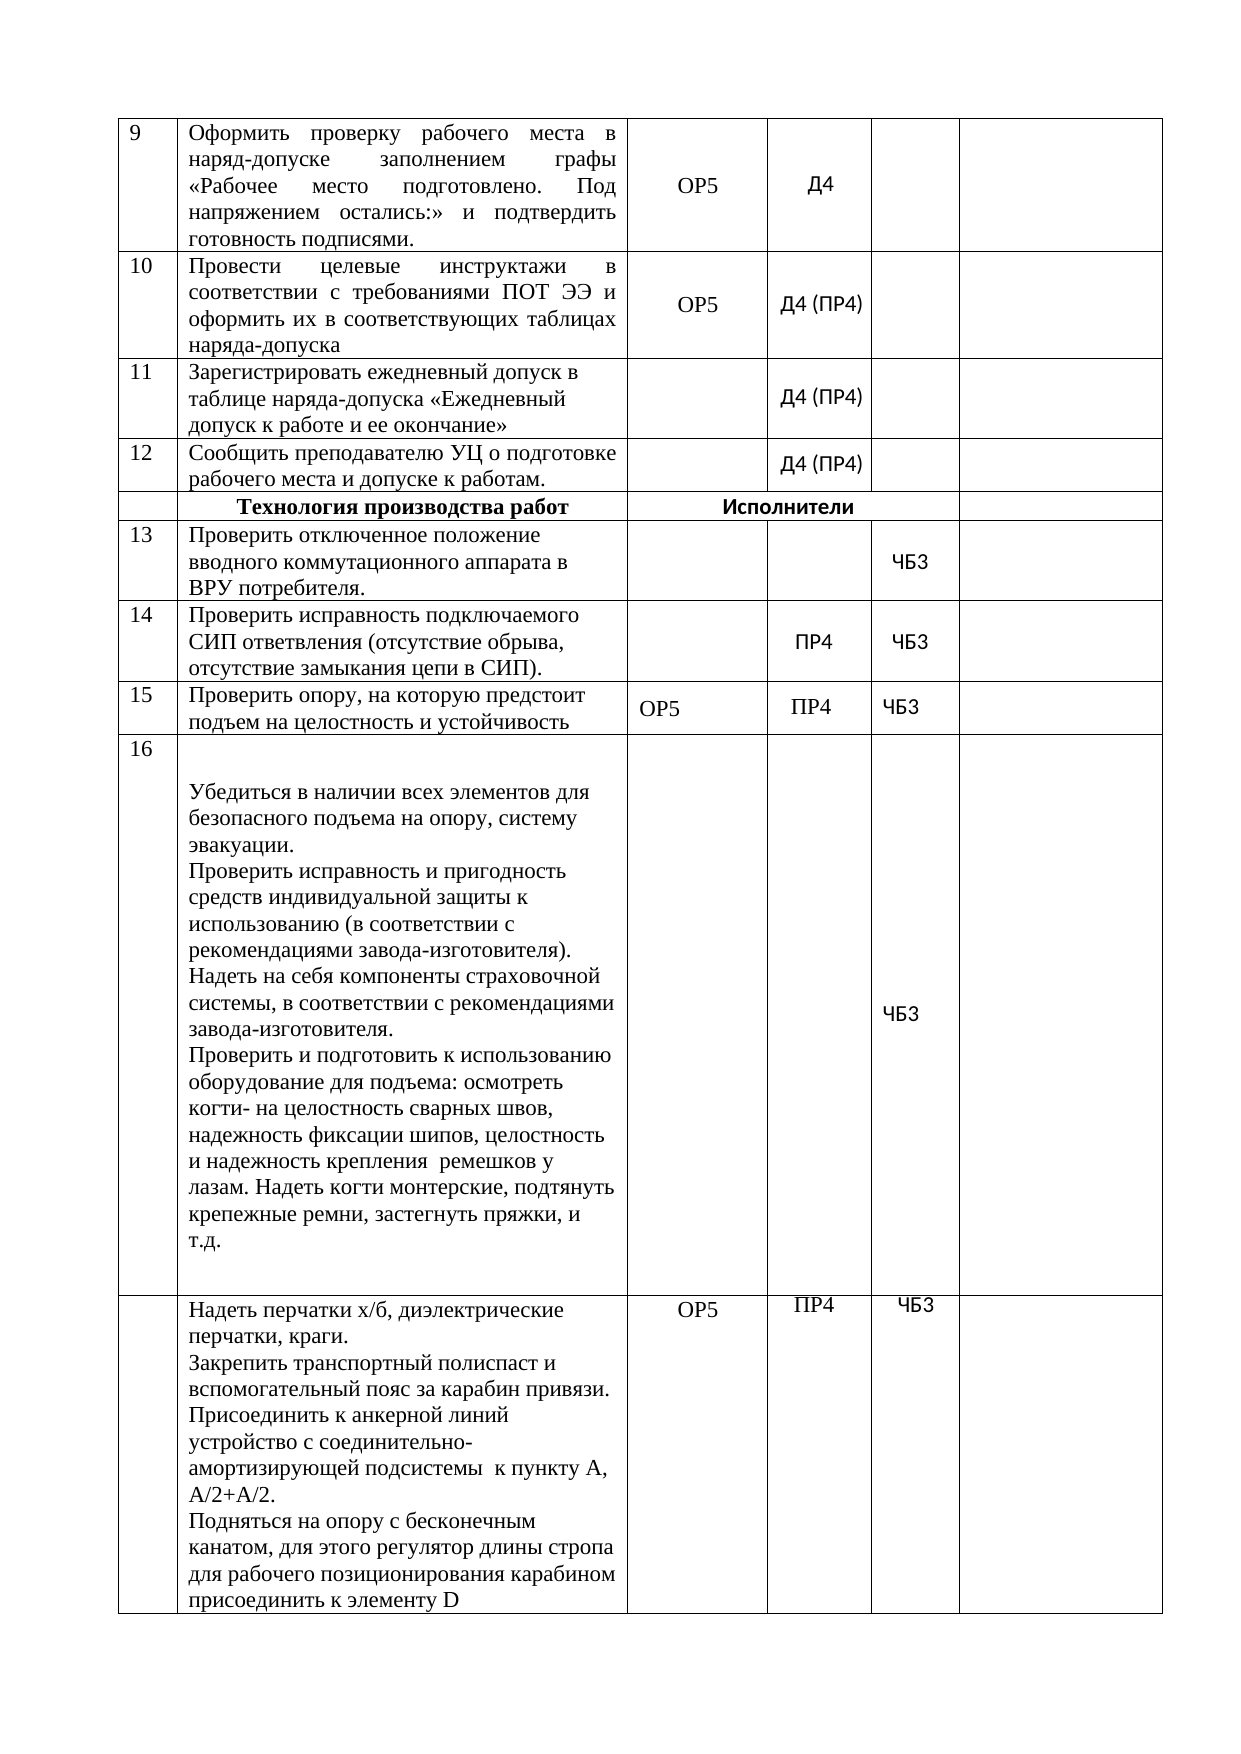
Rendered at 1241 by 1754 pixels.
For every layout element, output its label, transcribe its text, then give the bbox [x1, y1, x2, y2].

table_cell ПР4 [768, 601, 871, 681]
table_cell 17 [119, 1296, 177, 1612]
table_cell 16 [119, 735, 177, 1295]
table_cell Проверить опору, на которую предстоит подъем на целостность и устойчивость [178, 682, 627, 734]
table_cell Технология производства работ [178, 492, 627, 520]
table_cell Д4 (ПР4) [768, 439, 871, 491]
table_cell [960, 601, 1162, 681]
table_cell Зарегистрировать ежедневный допуск в таблице наряда-допуска «Ежедневный допуск к работе и ее окончание» [178, 359, 627, 437]
table_cell ЧБ3 [872, 682, 959, 734]
table_cell [960, 119, 1162, 251]
table_cell [960, 521, 1162, 600]
table_cell [960, 1296, 1162, 1612]
table_cell [119, 492, 177, 520]
table_cell Д4 (ПР4) [768, 359, 871, 437]
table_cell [178, 1296, 627, 1612]
table_cell ОР5 [628, 119, 767, 251]
table_cell [768, 735, 871, 1295]
table_cell [628, 521, 767, 600]
table_cell [960, 252, 1162, 357]
table_cell [872, 119, 959, 251]
table_cell Исполнители [628, 492, 959, 520]
table_cell Д4 [768, 119, 871, 251]
table_cell Проверить отключенное положение вводного коммутационного аппарата в ВРУ потребителя. [178, 521, 627, 600]
table_cell 11 [119, 359, 177, 437]
table_cell 15 [119, 682, 177, 734]
table_cell ЧБ3 [872, 521, 959, 600]
table_cell 10 [119, 252, 177, 357]
table_cell Провести целевые инструктажи в соответствии с требованиями ПОТ ЭЭ и оформить их в соответствующих таблицах наряда-допуска [178, 252, 627, 357]
table_cell 9 [119, 119, 177, 251]
table_cell [872, 439, 959, 491]
table_cell [960, 359, 1162, 437]
table_cell ОР5 [628, 252, 767, 357]
table_cell [628, 601, 767, 681]
table_cell ЧБ3 [872, 735, 959, 1295]
table_cell [960, 735, 1162, 1295]
table_cell Сообщить преподавателю УЦ о подготовке рабочего места и допуске к работам. [178, 439, 627, 491]
table_cell Оформить проверку рабочего места в наряд-допуске заполнением графы «Рабочее место подготовлено. Под напряжением остались:» и подтвердить готовность подписями. [178, 119, 627, 251]
table_cell [960, 492, 1162, 520]
table_cell Убедиться в наличии всех элементов для безопасного подъема на опору, систему эвакуации. Проверить исправность и пригодность средств индивидуальной защиты к использованию (в соответствии с рекомендациями завода-изготовителя). Надеть на себя компоненты страховочной системы, в соответствии с рекомендациями завода-изготовителя. Проверить и подготовить к использованию оборудование для подъема: осмотреть когти- на целостность сварных швов, надежность фиксации шипов, целостность и надежность крепления ремешков у лазам. Надеть когти монтерские, подтянуть крепежные ремни, застегнуть пряжки, и т.д. [178, 735, 627, 1295]
table_cell ОР5 [628, 682, 767, 734]
table_cell [872, 252, 959, 357]
table_cell [628, 439, 767, 491]
table_cell Проверить исправность подключаемого СИП ответвления (отсутствие обрыва, отсутствие замыкания цепи в СИП). [178, 601, 627, 681]
table_cell ПР4 [768, 1296, 871, 1612]
table_cell ОР5 [628, 1296, 767, 1612]
table_cell [960, 682, 1162, 734]
table_cell ЧБ3 [872, 1296, 959, 1612]
table_cell ПР4 [768, 682, 871, 734]
table_cell [628, 735, 767, 1295]
table_cell Д4 (ПР4) [768, 252, 871, 357]
table_cell 12 [119, 439, 177, 491]
table_cell ЧБ3 [872, 601, 959, 681]
table_cell [960, 439, 1162, 491]
table_cell [628, 359, 767, 437]
table_cell 14 [119, 601, 177, 681]
table_cell [768, 521, 871, 600]
table_cell [872, 359, 959, 437]
table_cell 13 [119, 521, 177, 600]
